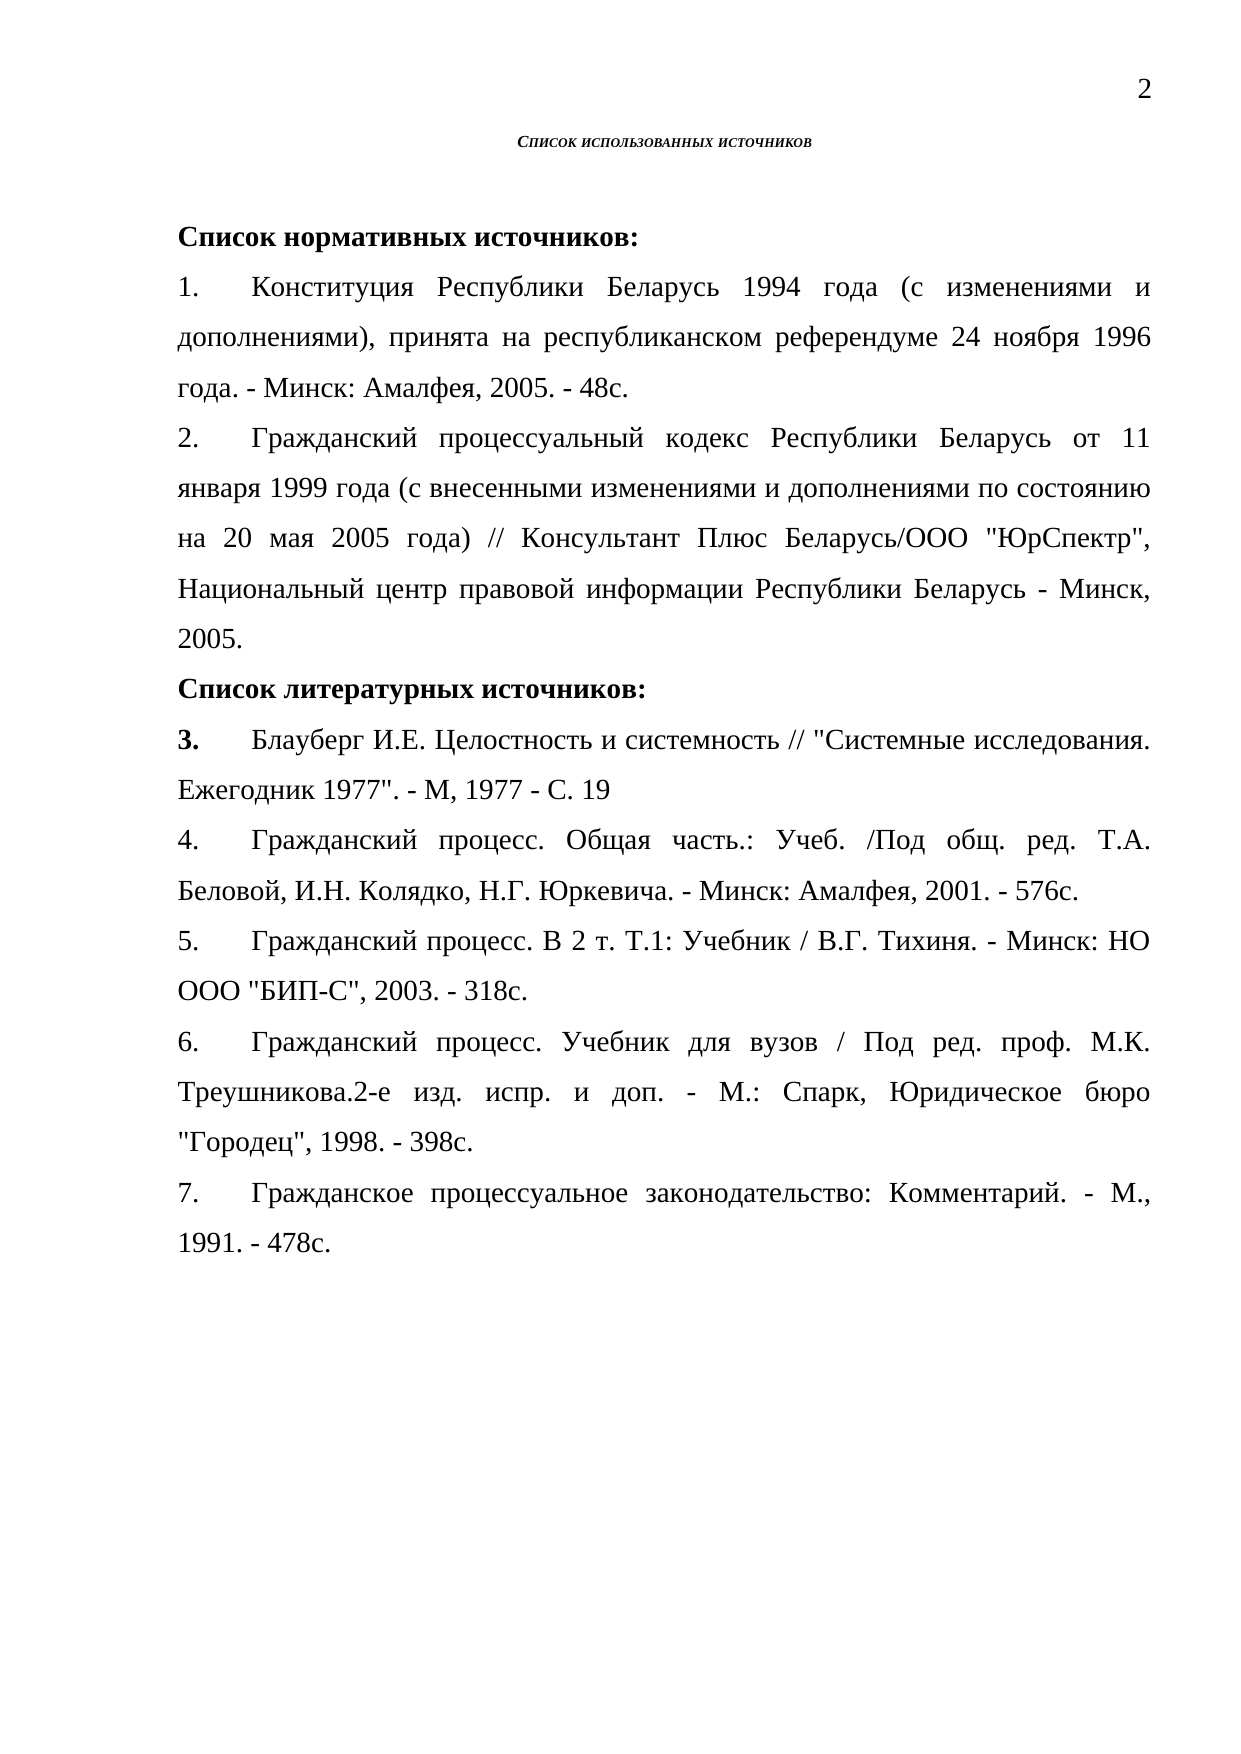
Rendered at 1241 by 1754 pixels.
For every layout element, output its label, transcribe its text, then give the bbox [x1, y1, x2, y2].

text Гражданский процесс. В 2 т. Т.1: Учебник / В.Г. Тихиня. - Минск: НО ООО "БИП-С", 2003. - 318с. [177, 923, 1152, 1007]
text Конституция Республики Беларусь 1994 года (с изменениями и дополнениями), принята на республиканском референдуме 24 ноября 1996 года. - Минск: Амалфея, 2005. - 48с. [177, 269, 1152, 403]
text Блауберг И.Е. Целостность и системность // "Системные исследования. Ежегодник 1977". - М, 1977 - С. 19 [177, 722, 1152, 806]
text Гражданский процессуальный кодекс Республики Беларусь от 11 января 1999 года (с внесенными изменениями и дополнениями по состоянию на 20 мая 2005 года) // Консультант Плюс Беларусь/ООО "ЮрСпектр", Национальный центр правовой информации Республики Беларусь - Минск, 2005. [177, 420, 1152, 655]
text Гражданский процесс. Учебник для вузов / Под ред. проф. М.К. Треушникова.2-е изд. испр. и доп. - М.: Спарк, Юридическое бюро "Городец", 1998. - 398с. [177, 1024, 1152, 1158]
text Список нормативных источников: [177, 219, 1152, 252]
text Список литературных источников: [177, 672, 1152, 705]
text Гражданское процессуальное законодательство: Комментарий. - М., 1991. - 478с. [177, 1175, 1152, 1258]
text Гражданский процесс. Общая часть.: Учеб. /Под общ. ред. Т.А. Беловой, И.Н. Колядко, Н.Г. Юркевича. - Минск: Амалфея, 2001. - 576с. [177, 822, 1152, 906]
subtitle Список использованных источников [177, 118, 1152, 152]
